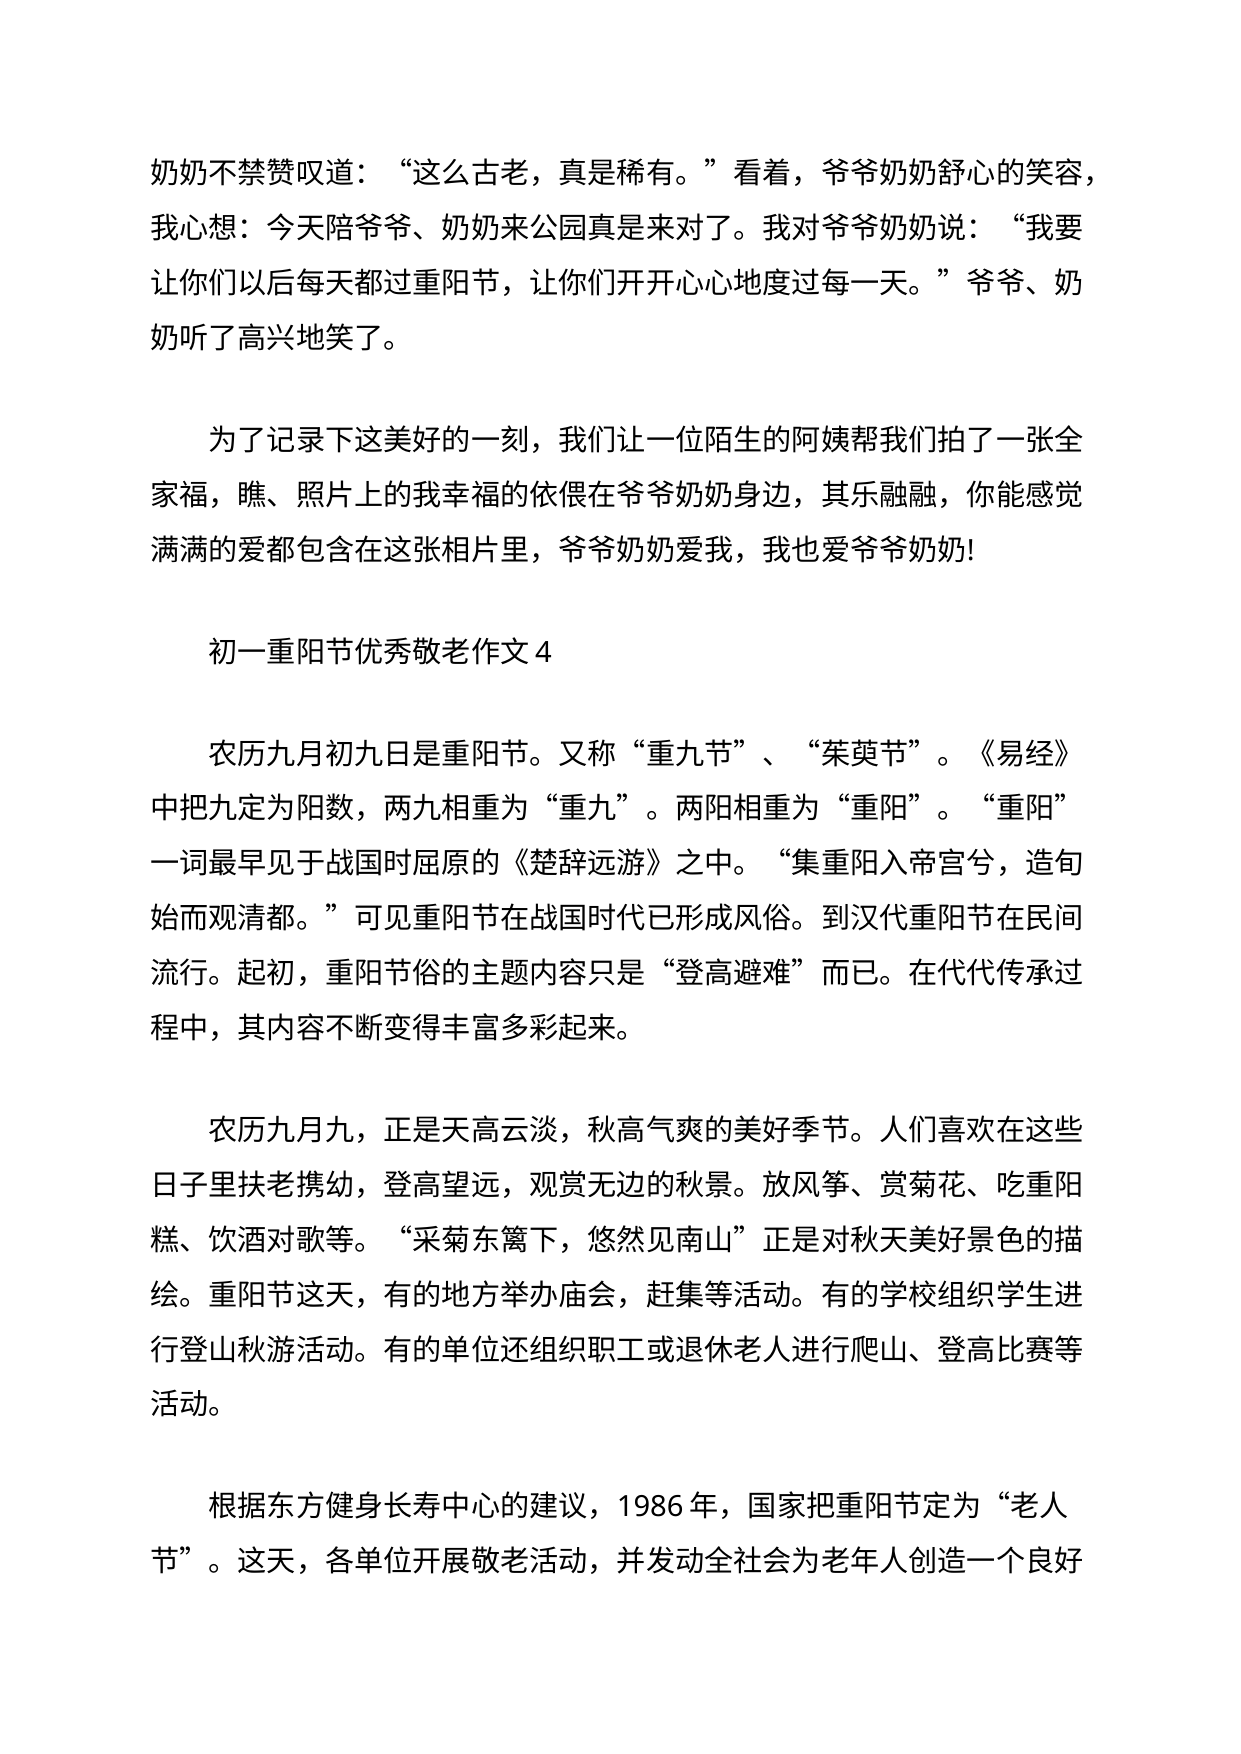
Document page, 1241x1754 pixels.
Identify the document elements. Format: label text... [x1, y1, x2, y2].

text 初一重阳节优秀敬老作文4 [150, 628, 1090, 671]
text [150, 1483, 1090, 1580]
text 农历九月初九日是重阳节。又称“重九节”、“茱萸节”。《易经》中把九定为阳数，两九相重为“重九”。两阳相重为“重阳”。“重阳”一词最早见于战国时屈原的《楚辞远游》之中。“集重阳入帝宫兮，造旬始而观清都。”可见重阳节在战国时代已形成风俗。到汉代重阳节在民间流行。起初，重阳节俗的主题内容只是“登高避难”而已。在代代传承过程中，其内容不断变得丰富多彩起来。 [150, 730, 1090, 1047]
text 农历九月九，正是天高云淡，秋高气爽的美好季节。人们喜欢在这些日子里扶老携幼，登高望远，观赏无边的秋景。放风筝、赏菊花、吃重阳糕、饮酒对歌等。“采菊东篱下，悠然见南山”正是对秋天美好景色的描绘。重阳节这天，有的地方举办庙会，赶集等活动。有的学校组织学生进行登山秋游活动。有的单位还组织职工或退休老人进行爬山、登高比赛等活动。 [150, 1106, 1090, 1423]
text 为了记录下这美好的一刻，我们让一位陌生的阿姨帮我们拍了一张全家福，瞧、照片上的我幸福的依偎在爷爷奶奶身边，其乐融融，你能感觉满满的爱都包含在这张相片里，爷爷奶奶爱我，我也爱爷爷奶奶! [150, 416, 1090, 569]
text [150, 150, 1090, 357]
